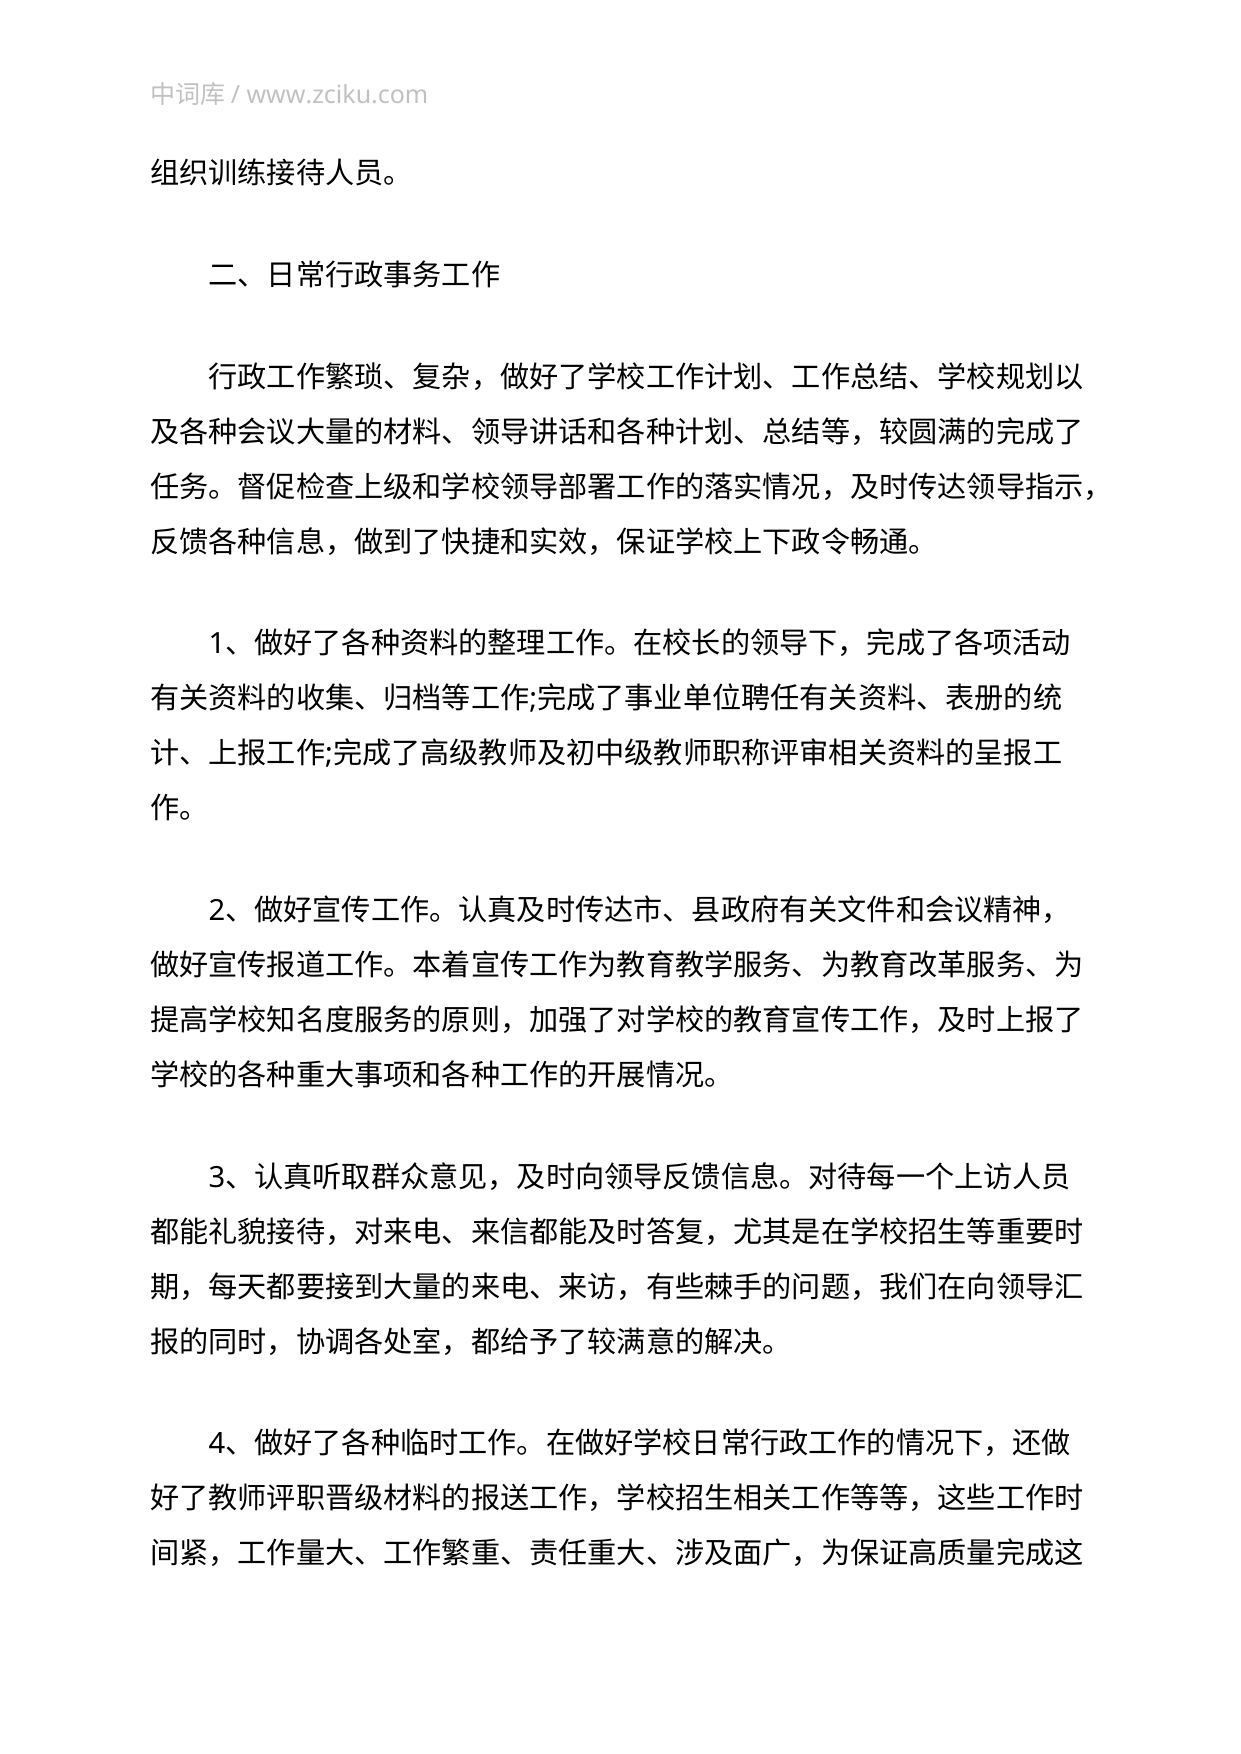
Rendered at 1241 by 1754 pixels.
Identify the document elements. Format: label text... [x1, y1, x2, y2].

text 1、做好了各种资料的整理工作。在校长的领导下，完成了各项活动有关资料的收集、归档等工作;完成了事业单位聘任有关资料、表册的统计、上报工作;完成了高级教师及初中级教师职称评审相关资料的呈报工作。 [150, 620, 1090, 827]
text 3、认真听取群众意见，及时向领导反馈信息。对待每一个上访人员都能礼貌接待，对来电、来信都能及时答复，尤其是在学校招生等重要时期，每天都要接到大量的来电、来访，有些棘手的问题，我们在向领导汇报的同时，协调各处室，都给予了较满意的解决。 [150, 1153, 1090, 1360]
text 二、日常行政事务工作 [150, 252, 1090, 294]
text 行政工作繁琐、复杂，做好了学校工作计划、工作总结、学校规划以及各种会议大量的材料、领导讲话和各种计划、总结等，较圆满的完成了任务。督促检查上级和学校领导部署工作的落实情况，及时传达领导指示，反馈各种信息，做到了快捷和实效，保证学校上下政令畅通。 [150, 353, 1090, 561]
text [150, 150, 1090, 192]
text 2、做好宣传工作。认真及时传达市、县政府有关文件和会议精神，做好宣传报道工作。本着宣传工作为教育教学服务、为教育改革服务、为提高学校知名度服务的原则，加强了对学校的教育宣传工作，及时上报了学校的各种重大事项和各种工作的开展情况。 [150, 887, 1090, 1094]
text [150, 1420, 1090, 1572]
